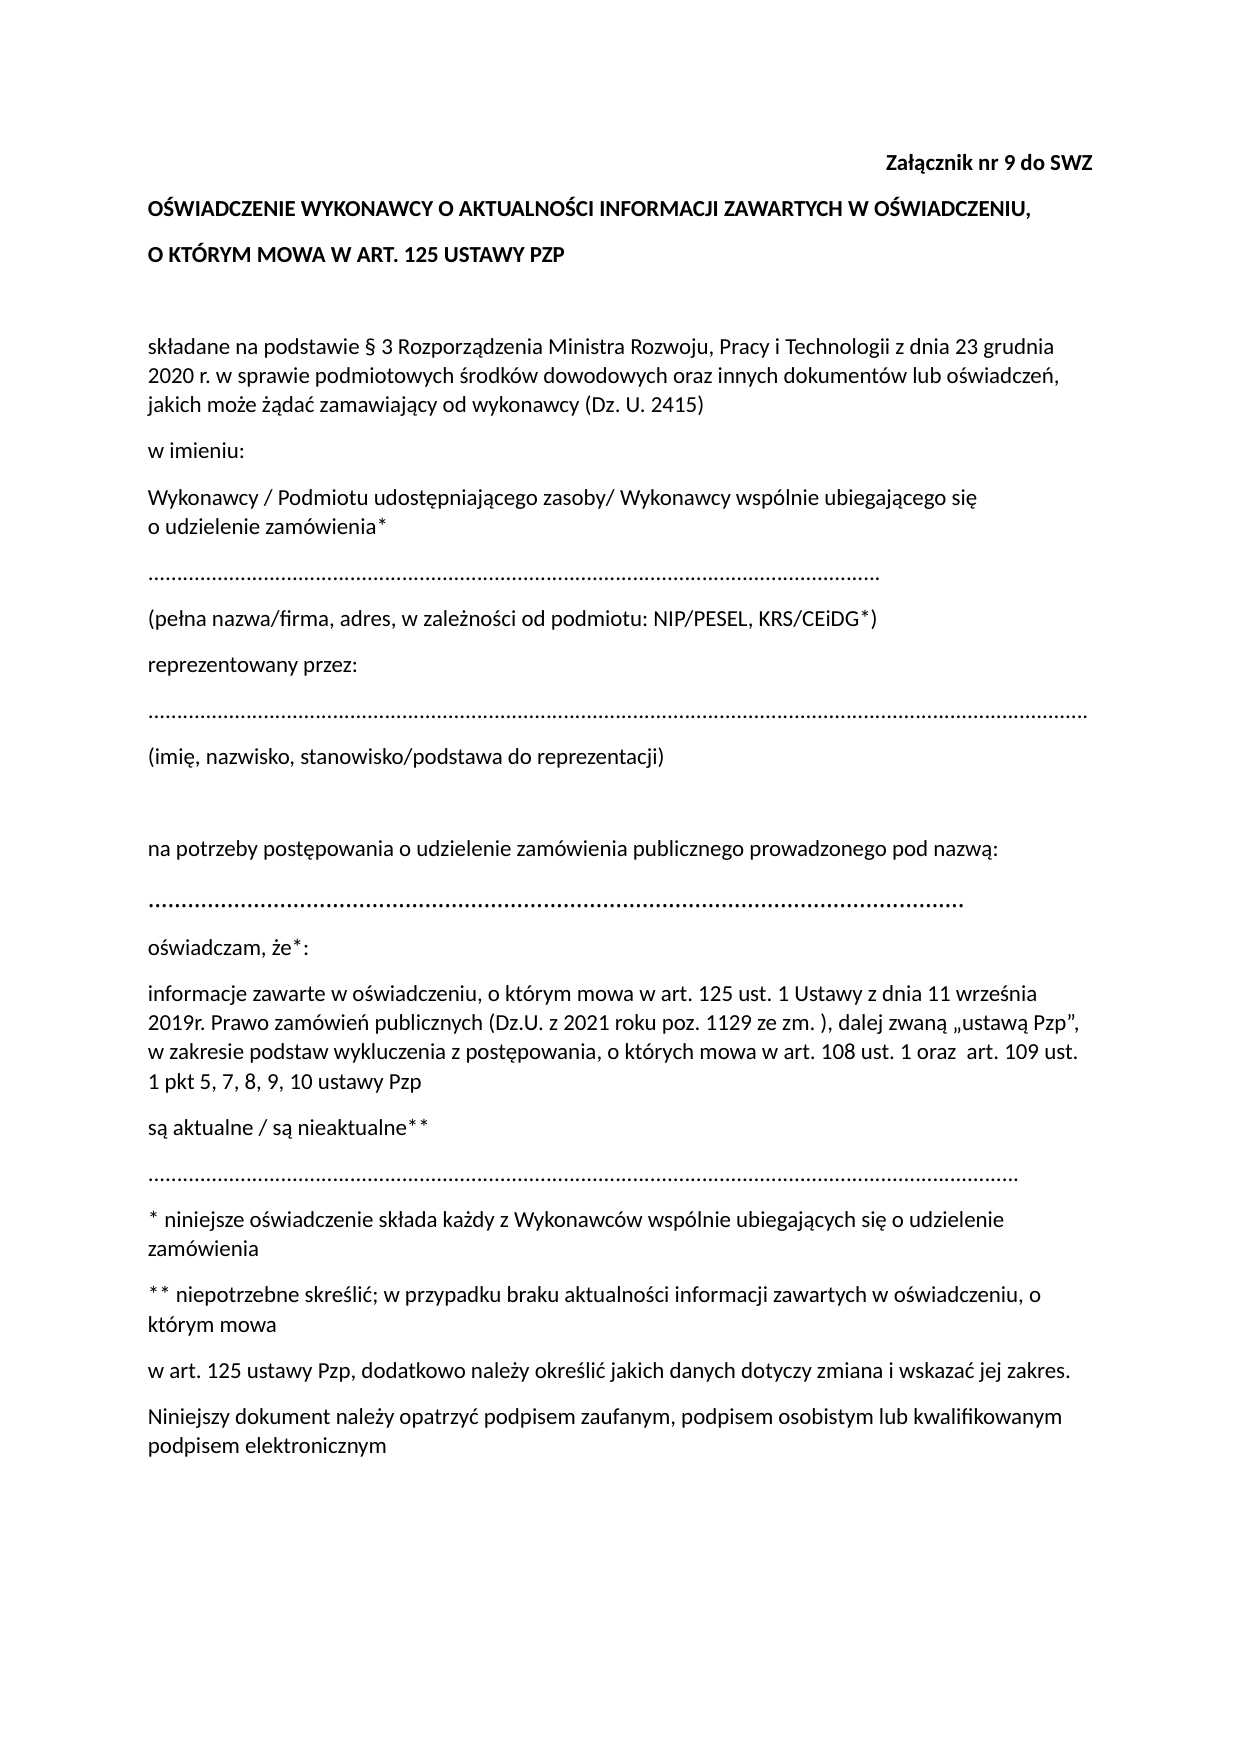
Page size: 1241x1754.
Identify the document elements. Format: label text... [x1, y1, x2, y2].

text Niniejszy dokument należy opatrzyć podpisem zaufanym, podpisem osobistym lub kwalifikowanym podpisem elektronicznym [148, 1402, 1093, 1459]
text na potrzeby postępowania o udzielenie zamówienia publicznego prowadzonego pod nazwą: [148, 834, 1093, 862]
text są aktualne / są nieaktualne** [148, 1113, 1093, 1141]
text ....................................................................................................................................................... [148, 1159, 1093, 1187]
text reprezentowany przez: [148, 650, 1093, 678]
text O KTÓRYM MOWA W ART. 125 USTAWY PZP [148, 240, 1093, 268]
text składane na podstawie § 3 Rozporządzenia Ministra Rozwoju, Pracy i Technologii z dnia 23 grudnia 2020 r. w sprawie podmiotowych środków dowodowych oraz innych dokumentów lub oświadczeń, jakich może żądać zamawiający od wykonawcy (Dz. U. 2415) [148, 332, 1093, 418]
text Załącznik nr 9 do SWZ [148, 148, 1093, 176]
text ** niepotrzebne skreślić; w przypadku braku aktualności informacji zawartych w oświadczeniu, o którym mowa [148, 1280, 1093, 1338]
text (imię, nazwisko, stanowisko/podstawa do reprezentacji) [148, 742, 1093, 770]
text (pełna nazwa/firma, adres, w zależności od podmiotu: NIP/PESEL, KRS/CEiDG*) [148, 604, 1093, 632]
text oświadczam, że*: [148, 933, 1093, 961]
text Wykonawcy / Podmiotu udostępniającego zasoby/ Wykonawcy wspólnie ubiegającego się o udzielenie zamówienia* [148, 483, 1093, 540]
text w imieniu: [148, 437, 1093, 464]
text OŚWIADCZENIE WYKONAWCY O AKTUALNOŚCI INFORMACJI ZAWARTYCH W OŚWIADCZENIU, [148, 194, 1093, 222]
text informacje zawarte w oświadczeniu, o którym mowa w art. 125 ust. 1 Ustawy z dnia 11 września 2019r. Prawo zamówień publicznych (Dz.U. z 2021 roku poz. 1129 ze zm. ), dalej zwaną „ustawą Pzp”, w zakresie podstaw wykluczenia z postępowania, o których mowa w art. 108 ust. 1 oraz art. 109 ust. 1 pkt 5, 7, 8, 9, 10 ustawy Pzp [148, 979, 1093, 1095]
text * niniejsze oświadczenie składa każdy z Wykonawców wspólnie ubiegających się o udzielenie zamówienia [148, 1205, 1093, 1262]
text ............................................................................................................................... [148, 558, 1093, 586]
text ................................................................................................................................................................... [148, 696, 1093, 724]
text ……………………………………………………………………………………………………………. [148, 880, 1093, 914]
text w art. 125 ustawy Pzp, dodatkowo należy określić jakich danych dotyczy zmiana i wskazać jej zakres. [148, 1356, 1093, 1384]
